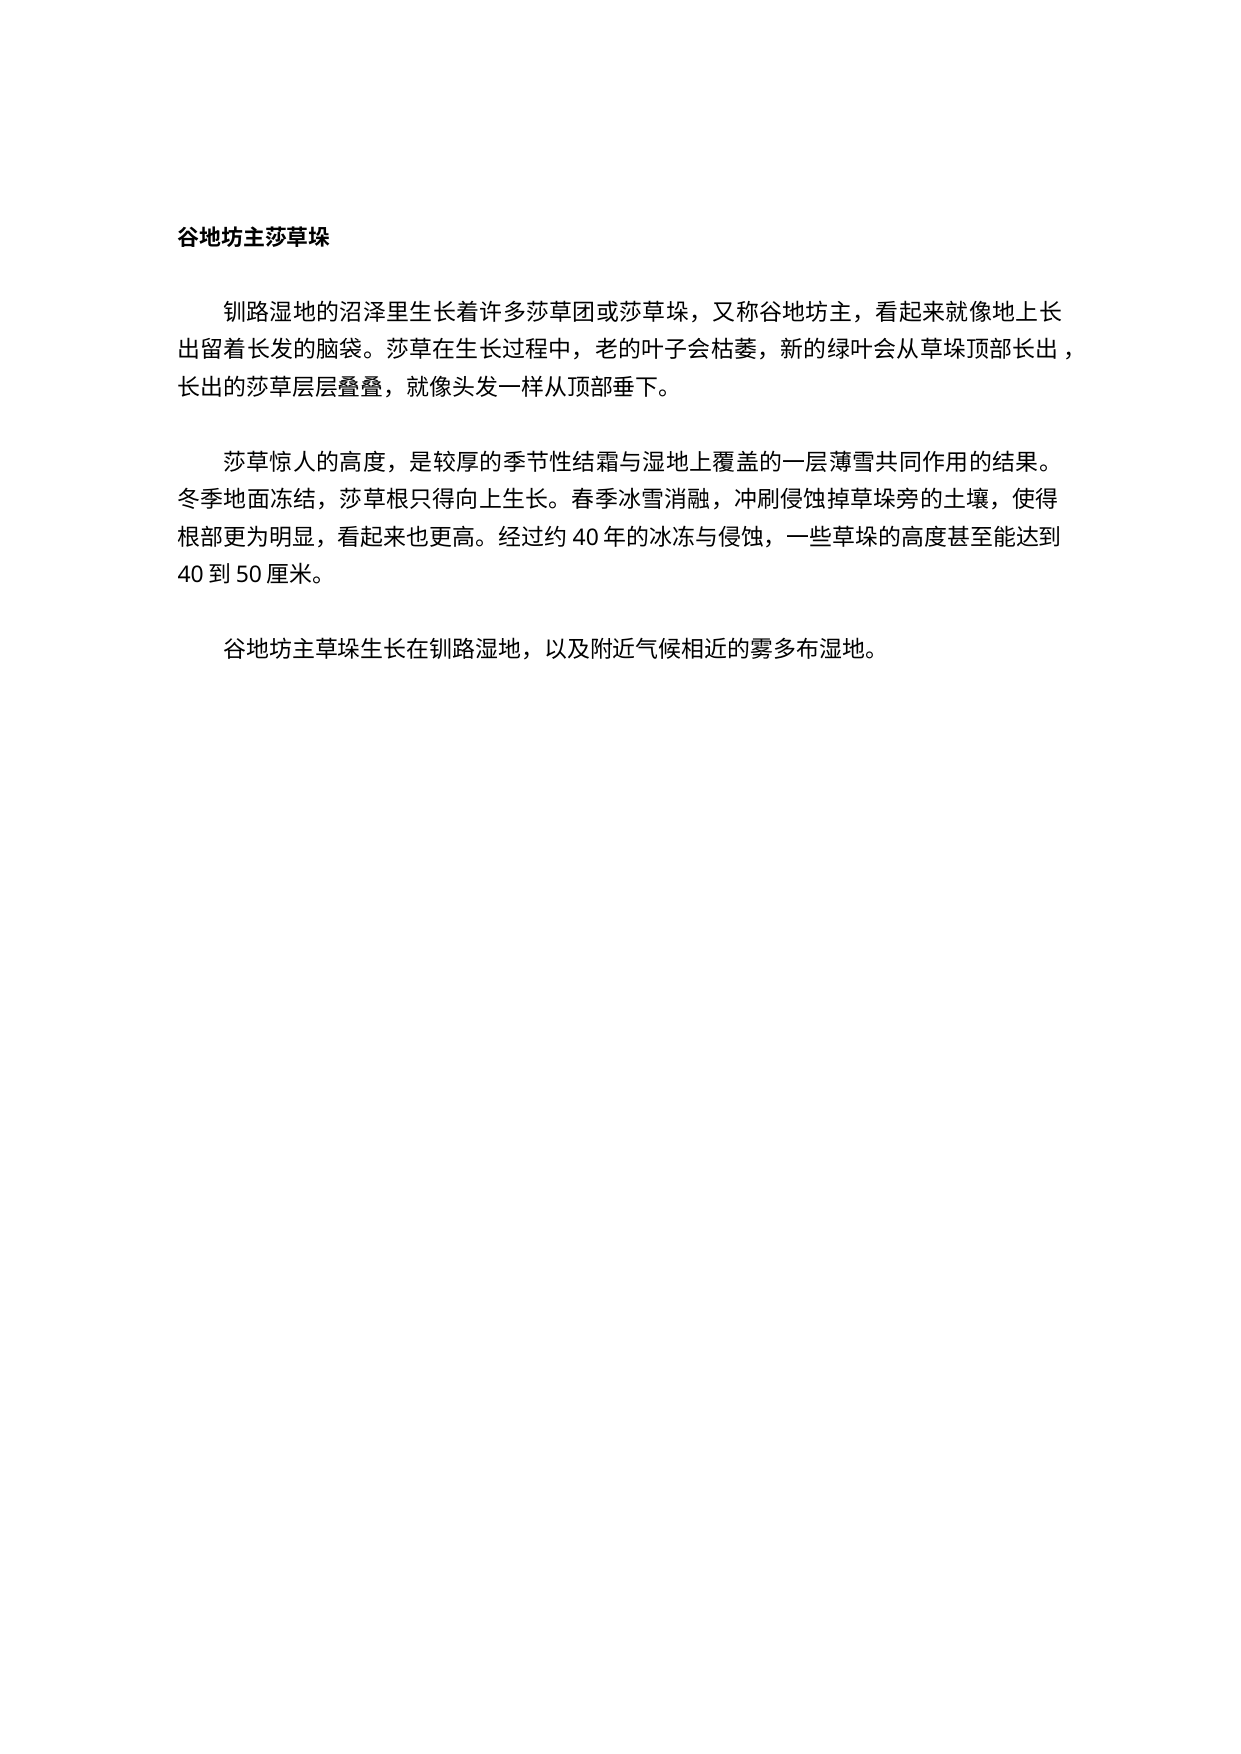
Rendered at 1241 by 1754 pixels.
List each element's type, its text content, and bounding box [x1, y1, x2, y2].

text 莎草惊人的高度，是较厚的季节性结霜与湿地上覆盖的一层薄雪共同作用的结果。冬季地面冻结，莎草根只得向上生长。春季冰雪消融，冲刷侵蚀掉草垛旁的土壤，使得根部更为明显，看起来也更高。经过约40年的冰冻与侵蚀，一些草垛的高度甚至能达到40到50厘米。 [177, 442, 1063, 592]
text 谷地坊主草垛生长在钏路湿地，以及附近气候相近的雾多布湿地。 [177, 629, 1063, 667]
text 谷地坊主莎草垛 [177, 217, 1063, 254]
text 钏路湿地的沼泽里生长着许多莎草团或莎草垛，又称谷地坊主，看起来就像地上长出留着长发的脑袋。莎草在生长过程中，老的叶子会枯萎，新的绿叶会从草垛顶部长出，长出的莎草层层叠叠，就像头发一样从顶部垂下。 [177, 292, 1063, 404]
